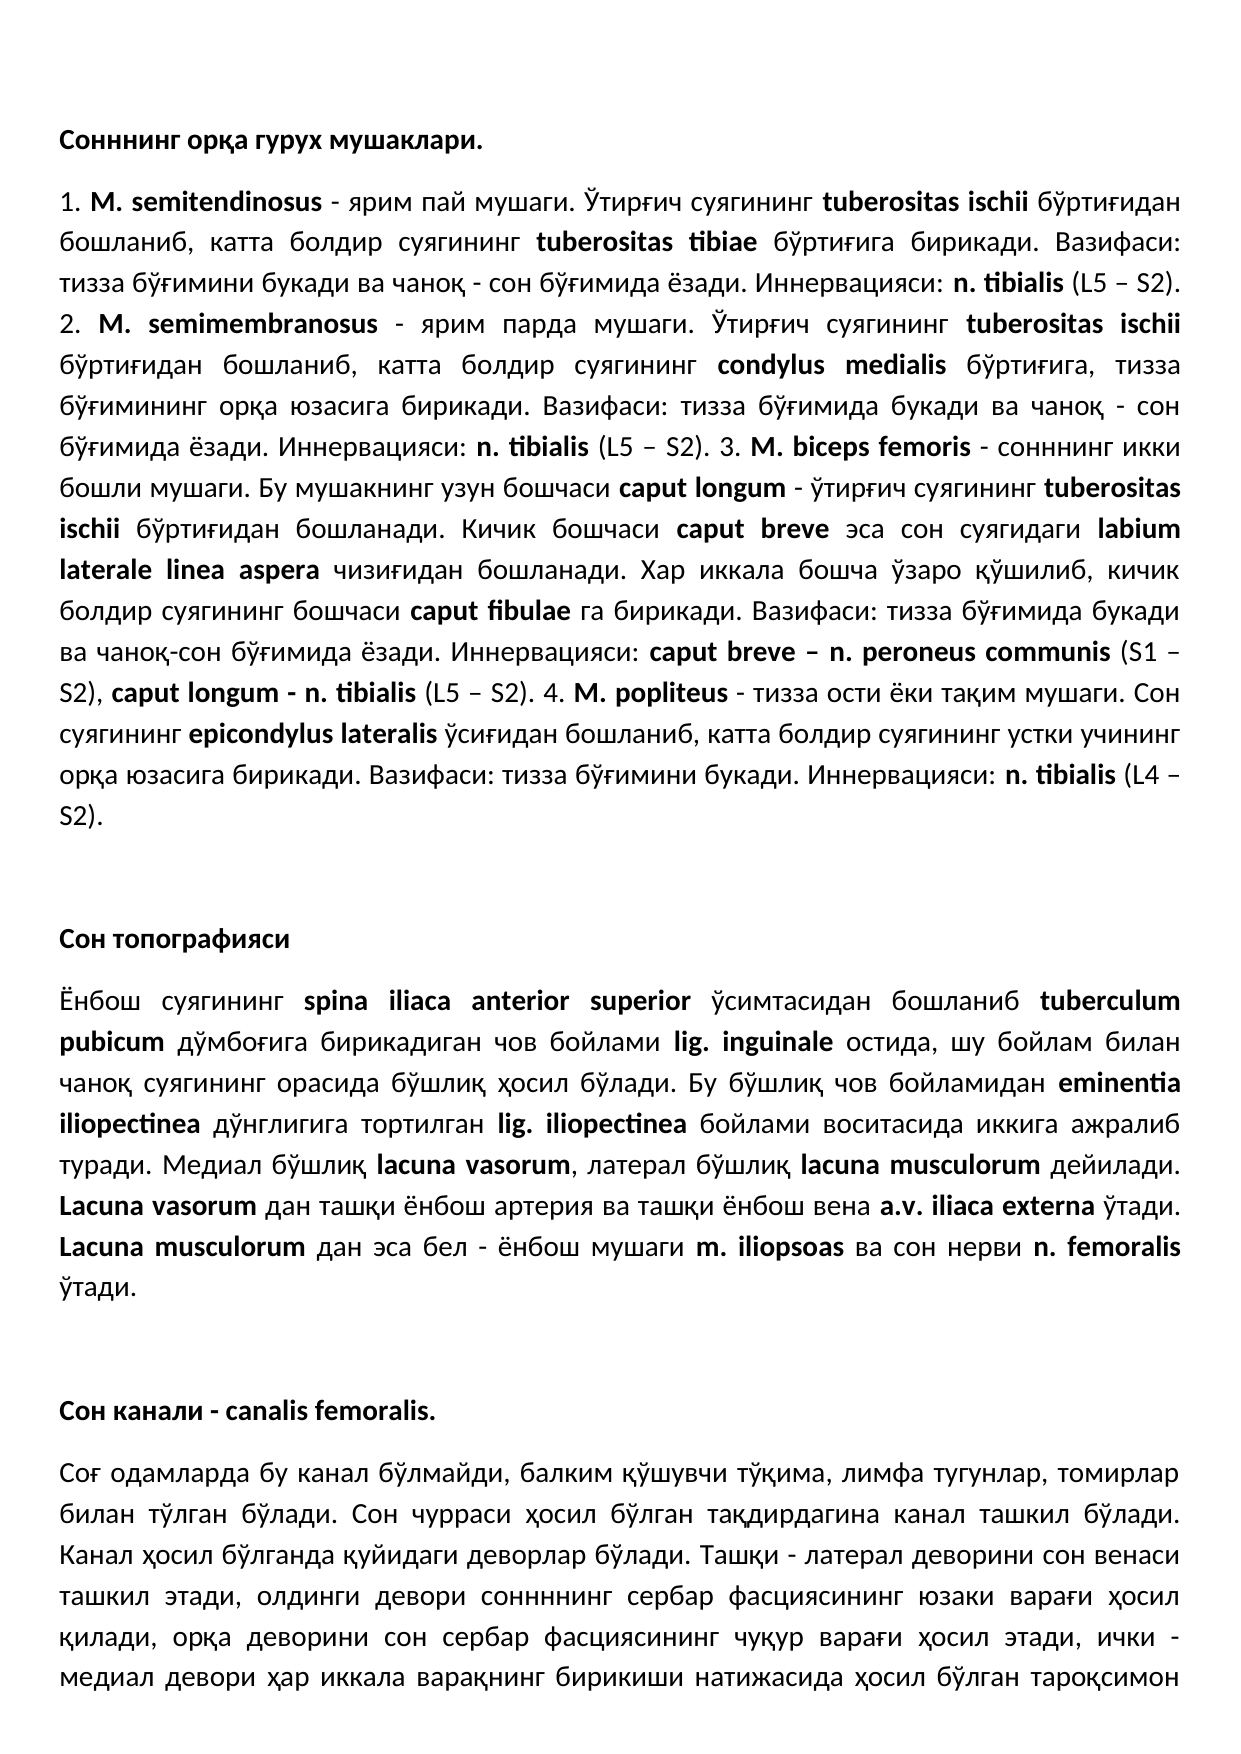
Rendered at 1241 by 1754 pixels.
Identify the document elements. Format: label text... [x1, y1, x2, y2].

text 1. M. semitendinosus - ярим пай мушаги. Ўтирғич суягининг tuberositas ischii бўртиғидан бошланиб, катта болдир суягининг tuberositas tibiae бўртиғига бирикади. Вазифаси: тизза бўғимини букади ва чаноқ - сон бўғимида ёзади. Иннервацияси: n. tibialis (L5 – S2). 2. M. semimembranosus - ярим парда мушаги. Ўтирғич суягининг tuberositas ischii бўртиғидан бошланиб, катта болдир суягининг condylus medialis бўртиғига, тизза бўғимининг орқа юзасига бирикади. Вазифаси: тизза бўғимида букади ва чаноқ - сон бўғимида ёзади. Иннервацияси: n. tibialis (L5 – S2). 3. M. biceps femoris - сонннинг икки бошли мушаги. Бу мушакнинг узун бошчаси caput longum - ўтирғич суягининг tuberositas ischii бўртиғидан бошланади. Кичик бошчаси caput breve эса сон суягидаги labium laterale linea aspera чизиғидан бошланади. Хар иккала бошча ўзаро қўшилиб, кичик болдир суягининг бошчаси caput fibulae га бирикади. Вазифаси: тизза бўғимида букади ва чаноқ-сон бўғимида ёзади. Иннервацияси: caput breve – n. peroneus communis (S1 – S2), caput longum - n. tibialis (L5 – S2). 4. M. pоpliteus - тизза ости ёки тақим мушаги. Сон суягининг epicondylus lateralis ўсиғидан бошланиб, катта болдир суягининг устки учининг орқа юзасига бирикади. Вазифаси: тизза бўғимини букади. Иннервацияси: n. tibialis (L4 – S2). [59, 183, 1181, 832]
text Сон топографияси [59, 920, 1181, 956]
text Сон канали - canalis femoralis. [59, 1392, 1181, 1428]
text Сонннинг орқа гурух мушаклари. [59, 121, 1181, 156]
text Ёнбош суягининг spina iliaca anterior superior ўсимтасидан бошланиб tuberculum pubicum дўмбоғига бирикадиган чов бойлами lig. inguinale остида, шу бойлам билан чаноқ суягининг орасида бўшлиқ ҳосил бўлади. Бу бўшлиқ чов бойламидан eminentia iliopectinea дўнглигига тортилган lig. iliopectinea бойлами воситасида иккига ажралиб туради. Медиал бўшлиқ lacuna vasorum, латерал бўшлиқ lacuna musculorum дейилади. Lacuna vasorum дан ташқи ёнбош артерия ва ташқи ёнбош вена а.v. iliaca externa ўтади. Lacuna musculorum дан эса бел - ёнбош мушаги m. iliopsoas ва сон нерви n. femoralis ўтади. [59, 982, 1181, 1304]
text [59, 1454, 1181, 1694]
